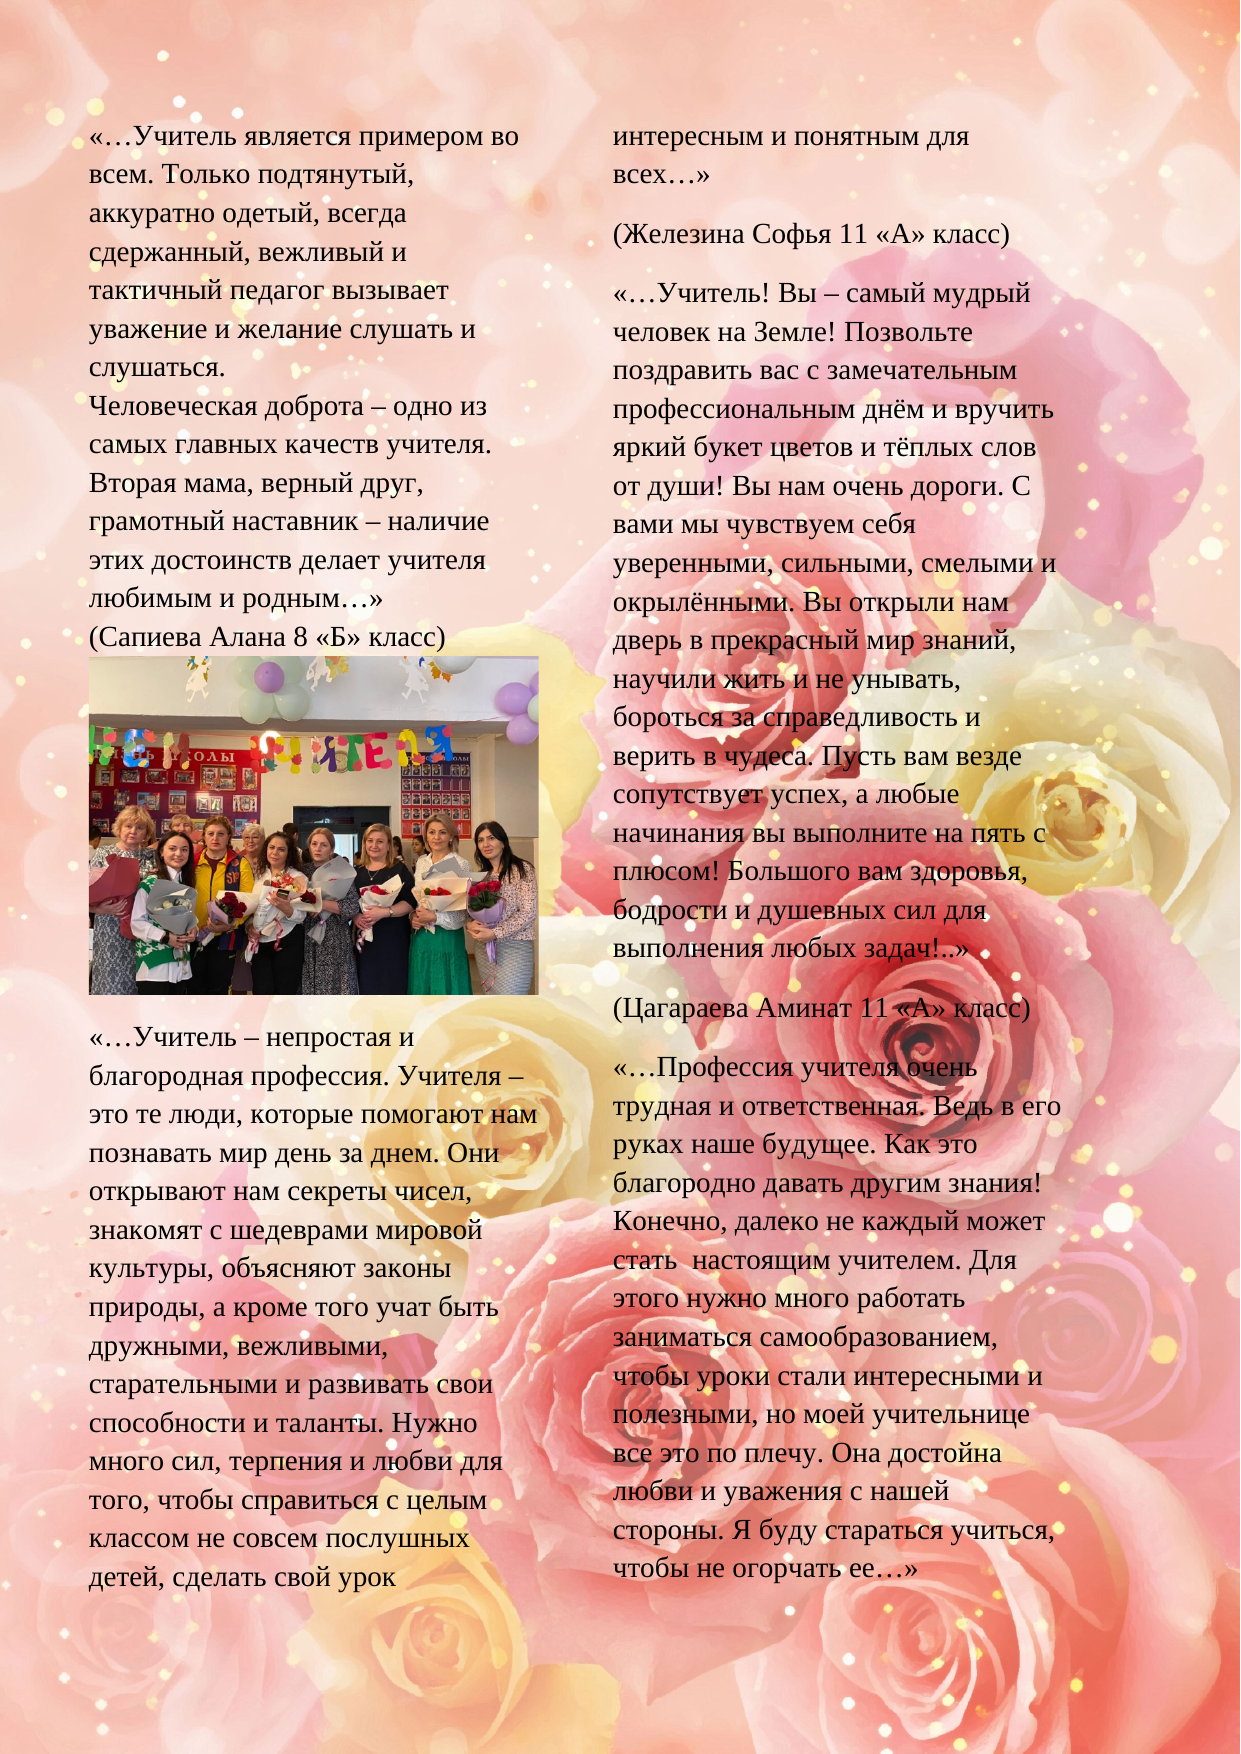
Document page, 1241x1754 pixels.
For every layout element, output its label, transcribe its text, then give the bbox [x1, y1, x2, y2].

text (Цагараева Аминат 11 «А» класс) [613, 990, 1063, 1023]
text «…Профессия учителя очень трудная и ответственная. Ведь в его руках наше будущее. Как это благородно давать другим знания! Конечно, далеко не каждый может стать настоящим учителем. Для этого нужно много работать заниматься самообразованием, чтобы уроки стали интересными и полезными, но моей учительнице все это по плечу. Она достойна любви и уважения с нашей стороны. Я буду стараться учиться, чтобы не огорчать ее…» [613, 1049, 1063, 1584]
text Человеческая доброта – одно из самых главных качеств учителя. Вторая мама, верный друг, грамотный наставник – наличие этих достоинств делает учителя любимым и родным…» [89, 388, 539, 614]
text «…Учитель – непростая и благородная профессия. Учителя – это те люди, которые помогают нам познавать мир день за днем. Они открывают нам секреты чисел, знакомят с шедеврами мировой культуры, объясняют законы природы, а кроме того учат быть дружными, вежливыми, старательными и развивать свои способности и таланты. Нужно много сил, терпения и любви для того, чтобы справиться с целым классом не совсем послушных детей, сделать свой урок интересным и понятным для всех…» [613, 118, 1063, 190]
text «…Учитель – непростая и благородная профессия. Учителя – это те люди, которые помогают нам познавать мир день за днем. Они открывают нам секреты чисел, знакомят с шедеврами мировой культуры, объясняют законы природы, а кроме того учат быть дружными, вежливыми, старательными и развивать свои способности и таланты. Нужно много сил, терпения и любви для того, чтобы справиться с целым классом не совсем послушных детей, сделать свой урок интересным и понятным для всех…» [89, 1019, 539, 1592]
picture [0, 0, 1239, 1754]
text «…Учитель является примером во всем. Только подтянутый, аккуратно одетый, всегда сдержанный, вежливый и тактичный педагог вызывает уважение и желание слушать и слушаться. [89, 118, 539, 383]
text «…Учитель! Вы – самый мудрый человек на Земле! Позвольте поздравить вас с замечательным профессиональным днём и вручить яркий букет цветов и тёплых слов от души! Вы нам очень дороги. С вами мы чувствуем себя уверенными, сильными, смелыми и окрылёнными. Вы открыли нам дверь в прекрасный мир знаний, научили жить и не унывать, бороться за справедливость и верить в чудеса. Пусть вам везде сопутствует успех, а любые начинания вы выполните на пять с плюсом! Большого вам здоровья, бодрости и душевных сил для выполнения любых задач!..» [613, 275, 1063, 964]
text (Железина Софья 11 «А» класс) [613, 216, 1063, 249]
text (Сапиева Алана 8 «Б» класс) [89, 619, 539, 656]
